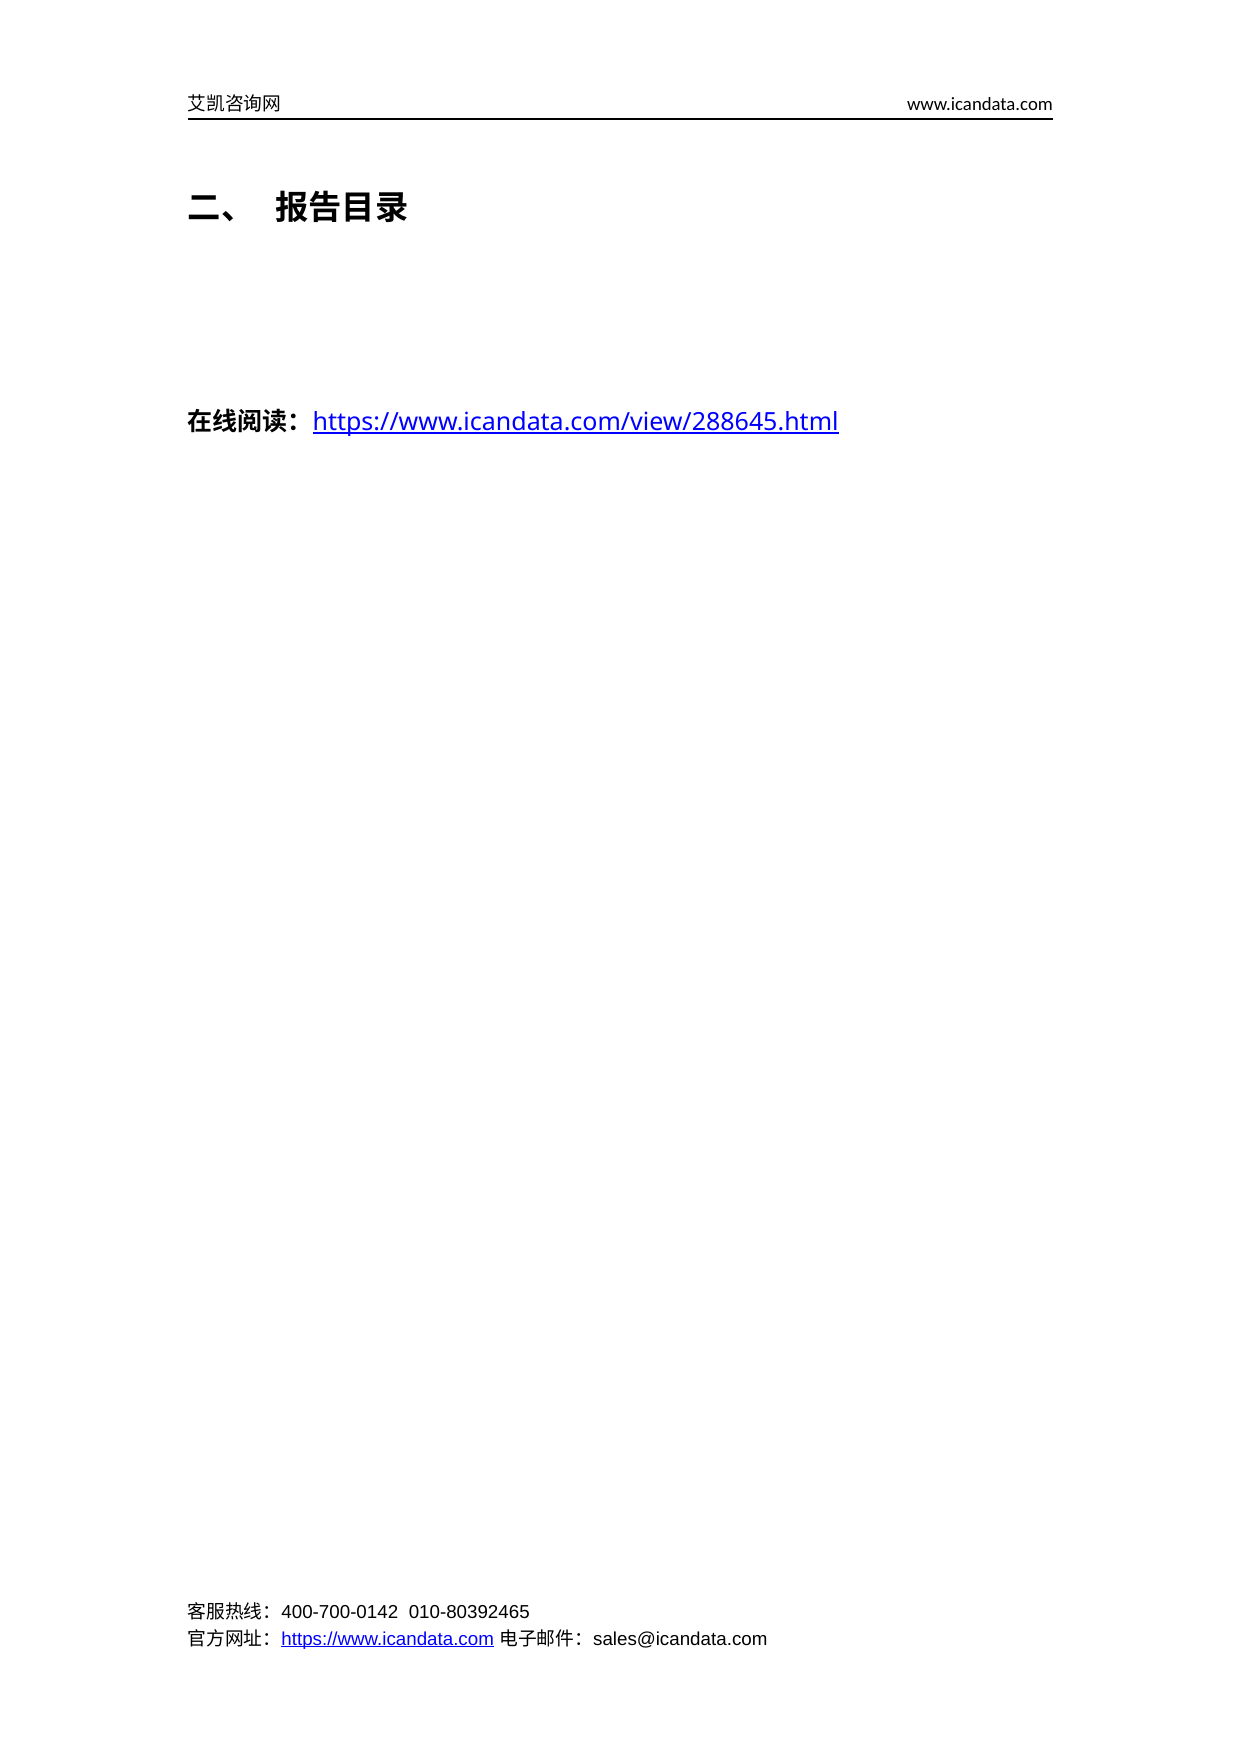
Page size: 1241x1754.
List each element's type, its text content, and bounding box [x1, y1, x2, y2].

text 在线阅读：https://www.icandata.com/view/288645.html [187, 387, 1053, 452]
subtitle 报告目录 [187, 172, 1053, 237]
